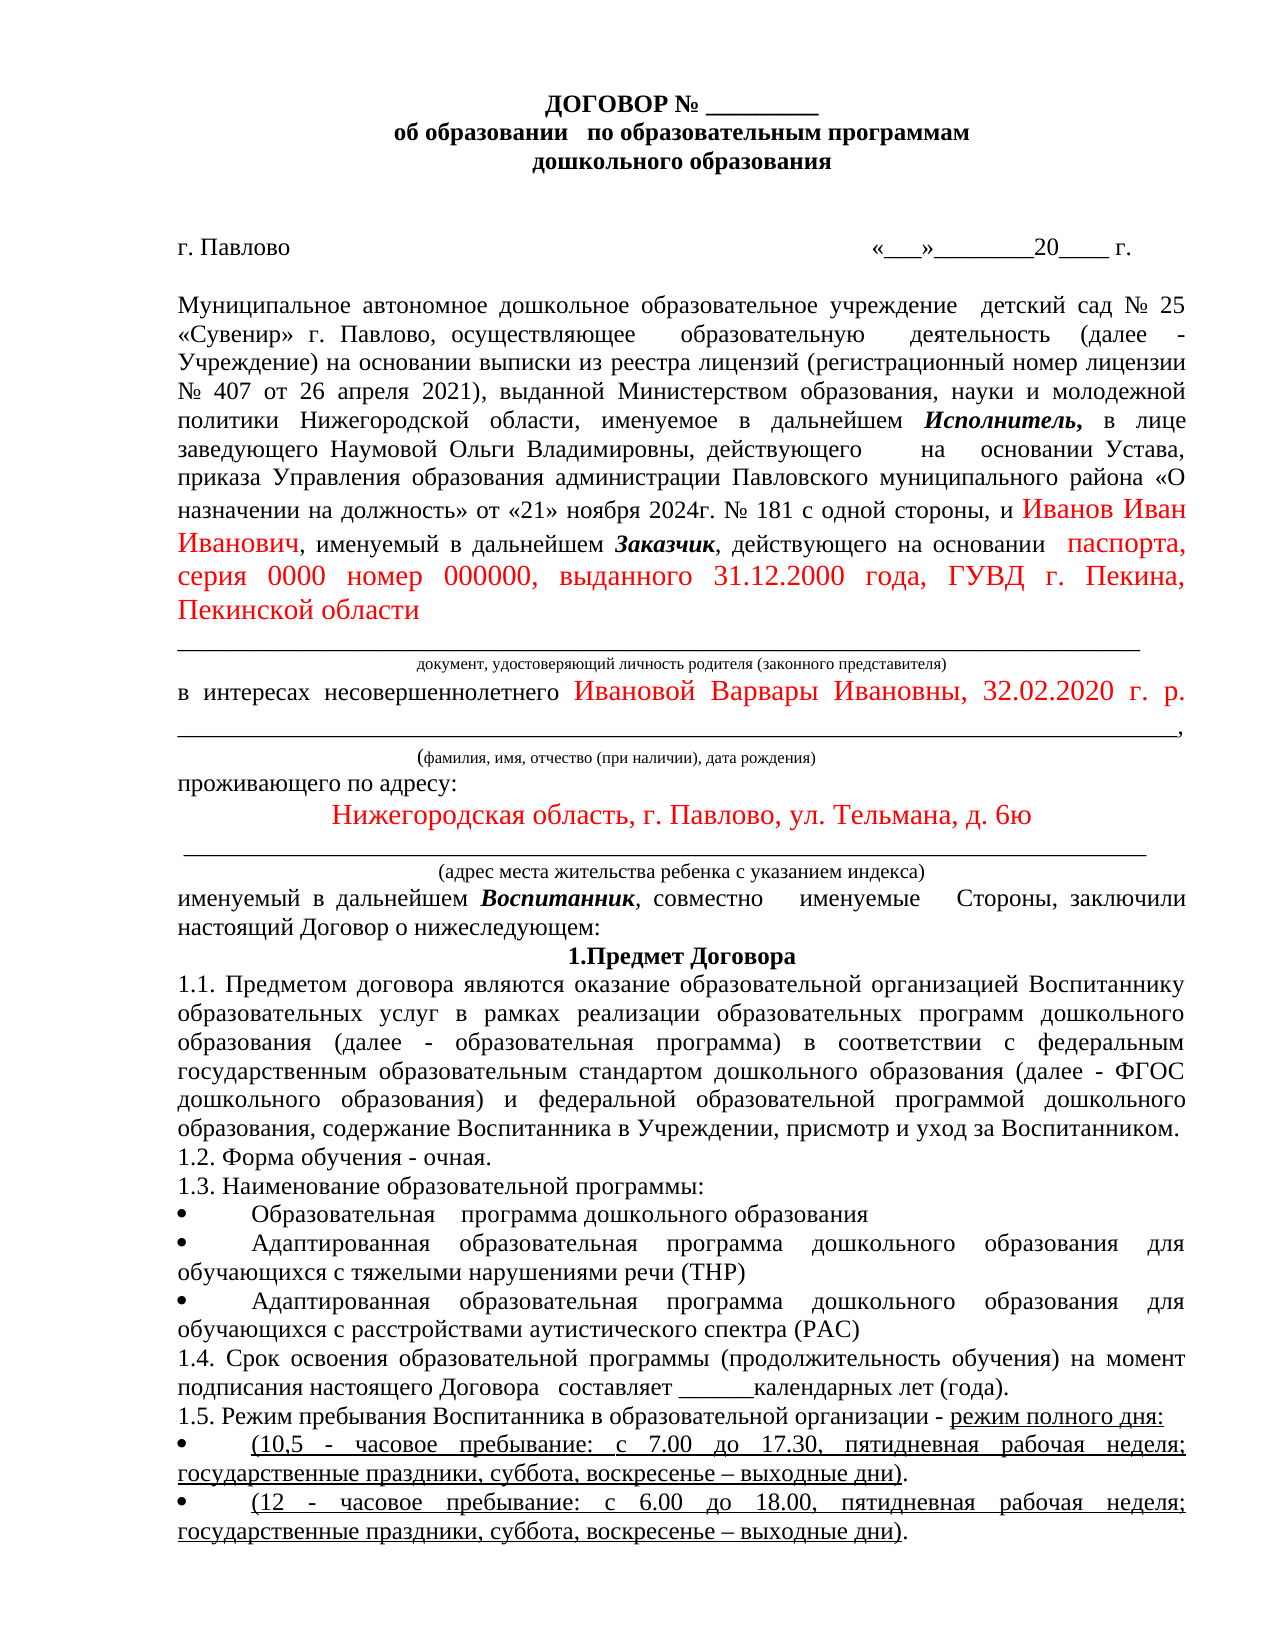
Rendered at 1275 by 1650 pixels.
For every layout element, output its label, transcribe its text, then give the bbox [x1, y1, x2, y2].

list Образовательная программа дошкольного образования [177, 1199, 1186, 1228]
text об образовании по образовательным программам [177, 117, 1186, 146]
text 1.5. Режим пребывания Воспитанника в образовательной организации - режим полного дня: [177, 1401, 1186, 1429]
text именуемый в дальнейшем Воспитанник, совместно именуемые Стороны, заключили настоящий Договор о нижеследующем: [177, 883, 1186, 941]
text _____________________________________________________________________________ [177, 625, 1186, 654]
text Муниципальное автономное дошкольное образовательное учреждение детский сад № 25 «Сувенир» г. Павлово, осуществляющее образовательную деятельность (далее - Учреждение) на основании выписки из реестра лицензий (регистрационный номер лицензии № 407 от 26 апреля 2021), выданной Министерством образования, науки и молодежной политики Нижегородской области, именуемое в дальнейшем Исполнитель, в лице заведующего Наумовой Ольги Владимировны, действующего на основании Устава, приказа Управления образования администрации Павловского муниципального района «О назначении на должность» от «21» ноября 2024г. № 181 с одной стороны, и Иванов Иван Иванович, именуемый в дальнейшем Заказчик, действующего на основании паспорта, серия 0000 номер 000000, выданного 31.12.2000 года, ГУВД г. Пекина, Пекинской области [177, 290, 1186, 625]
text (адрес места жительства ребенка с указанием индекса) [177, 859, 1186, 883]
text документ, удостоверяющий личность родителя (законного представителя) [177, 654, 1186, 673]
text проживающего по адресу: [177, 768, 1186, 797]
text Нижегородская область, г. Павлово, ул. Тельмана, д. 6ю [177, 797, 1186, 830]
text 1.Предмет Договора [177, 941, 1186, 969]
text 1.4. Срок освоения образовательной программы (продолжительность обучения) на момент подписания настоящего Договора составляет ______календарных лет (года). [177, 1343, 1186, 1401]
list (12 - часовое пребывание: с 6.00 до 18.00, пятидневная рабочая неделя; государственные праздники, суббота, воскресенье – выходные дни). [177, 1487, 1186, 1544]
list Адаптированная образовательная программа дошкольного образования для обучающихся с тяжелыми нарушениями речи (ТНР) [177, 1228, 1186, 1286]
list Адаптированная образовательная программа дошкольного образования для обучающихся с расстройствами аутистического спектра (РАС) [177, 1286, 1186, 1343]
text 1.1. Предметом договора являются оказание образовательной организацией Воспитаннику образовательных услуг в рамках реализации образовательных программ дошкольного образования (далее - образовательная программа) в соответствии с федеральным государственным образовательным стандартом дошкольного образования (далее - ФГОС дошкольного образования) и федеральной образовательной программой дошкольного образования, содержание Воспитанника в Учреждении, присмотр и уход за Воспитанником. [177, 969, 1186, 1142]
text (фамилия, имя, отчество (при наличии), дата рождения) [177, 744, 1186, 768]
text дошкольного образования [177, 146, 1186, 175]
text ДОГОВОР № _________ [177, 89, 1186, 117]
text 1.3. Наименование образовательной программы: [177, 1171, 1186, 1199]
text _____________________________________________________________________________ [177, 830, 1186, 859]
text г. Павлово «___»________20____ г. [177, 232, 1186, 261]
list (10,5 - часовое пребывание: с 7.00 до 17.30, пятидневная рабочая неделя; государственные праздники, суббота, воскресенье – выходные дни). [177, 1429, 1186, 1487]
text 1.2. Форма обучения - очная. [177, 1142, 1186, 1171]
text в интересах несовершеннолетнего Ивановой Варвары Ивановны, 32.02.2020 г. р. ________________________________________________________________________________, [177, 673, 1186, 740]
